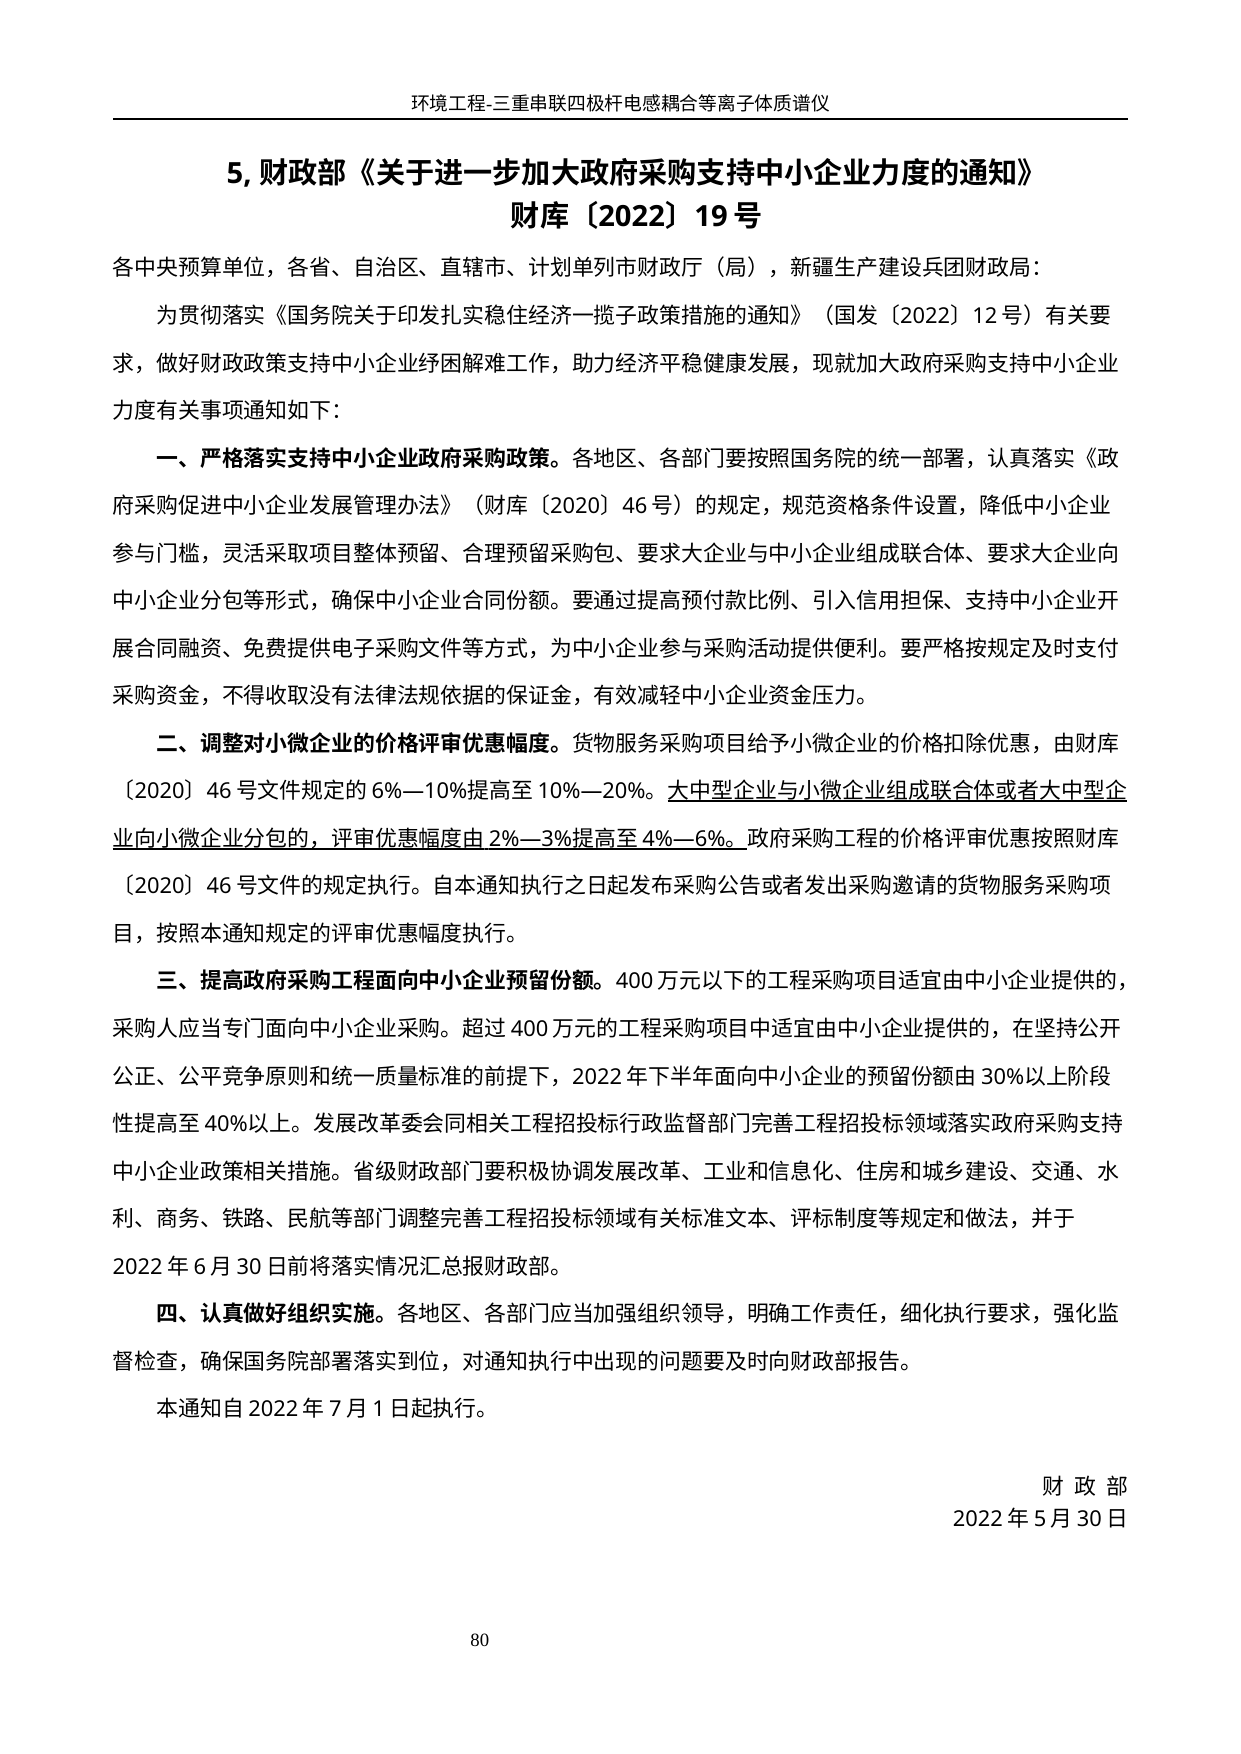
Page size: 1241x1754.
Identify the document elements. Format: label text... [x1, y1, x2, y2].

text 各中央预算单位，各省、自治区、直辖市、计划单列市财政厅（局），新疆生产建设兵团财政局： [112, 250, 1128, 282]
text 2022年5月30日 [112, 1501, 1128, 1532]
text 四、认真做好组织实施。各地区、各部门应当加强组织领导，明确工作责任，细化执行要求，强化监督检查，确保国务院部署落实到位，对通知执行中出现的问题要及时向财政部报告。 [112, 1296, 1128, 1376]
text 财 政 部 [112, 1469, 1128, 1501]
text 5, 财政部《关于进一步加大政府采购支持中小企业力度的通知》 [112, 150, 1128, 192]
text 二、调整对小微企业的价格评审优惠幅度。货物服务采购项目给予小微企业的价格扣除优惠，由财库〔2020〕46号文件规定的6%—10%提高至10%—20%。大中型企业与小微企业组成联合体或者大中型企业向小微企业分包的，评审优惠幅度由2%—3%提高至4%—6%。政府采购工程的价格评审优惠按照财库〔2020〕46号文件的规定执行。自本通知执行之日起发布采购公告或者发出采购邀请的货物服务采购项目，按照本通知规定的评审优惠幅度执行。 [112, 726, 1128, 948]
text 一、严格落实支持中小企业政府采购政策。各地区、各部门要按照国务院的统一部署，认真落实《政府采购促进中小企业发展管理办法》（财库〔2020〕46号）的规定，规范资格条件设置，降低中小企业参与门槛，灵活采取项目整体预留、合理预留采购包、要求大企业与中小企业组成联合体、要求大企业向中小企业分包等形式，确保中小企业合同份额。要通过提高预付款比例、引入信用担保、支持中小企业开展合同融资、免费提供电子采购文件等方式，为中小企业参与采购活动提供便利。要严格按规定及时支付采购资金，不得收取没有法律法规依据的保证金，有效减轻中小企业资金压力。 [112, 441, 1128, 710]
text 本通知自2022年7月1日起执行。 [112, 1391, 1128, 1423]
text 财库〔2022〕19号 [112, 192, 1128, 235]
text 为贯彻落实《国务院关于印发扎实稳住经济一揽子政策措施的通知》（国发〔2022〕12号）有关要求，做好财政政策支持中小企业纾困解难工作，助力经济平稳健康发展，现就加大政府采购支持中小企业力度有关事项通知如下： [112, 298, 1128, 425]
text 三、提高政府采购工程面向中小企业预留份额。400万元以下的工程采购项目适宜由中小企业提供的，采购人应当专门面向中小企业采购。超过400万元的工程采购项目中适宜由中小企业提供的，在坚持公开公正、公平竞争原则和统一质量标准的前提下，2022年下半年面向中小企业的预留份额由30%以上阶段性提高至40%以上。发展改革委会同相关工程招投标行政监督部门完善工程招投标领域落实政府采购支持中小企业政策相关措施。省级财政部门要积极协调发展改革、工业和信息化、住房和城乡建设、交通、水利、商务、铁路、民航等部门调整完善工程招投标领域有关标准文本、评标制度等规定和做法，并于2022年6月30日前将落实情况汇总报财政部。 [112, 963, 1128, 1281]
